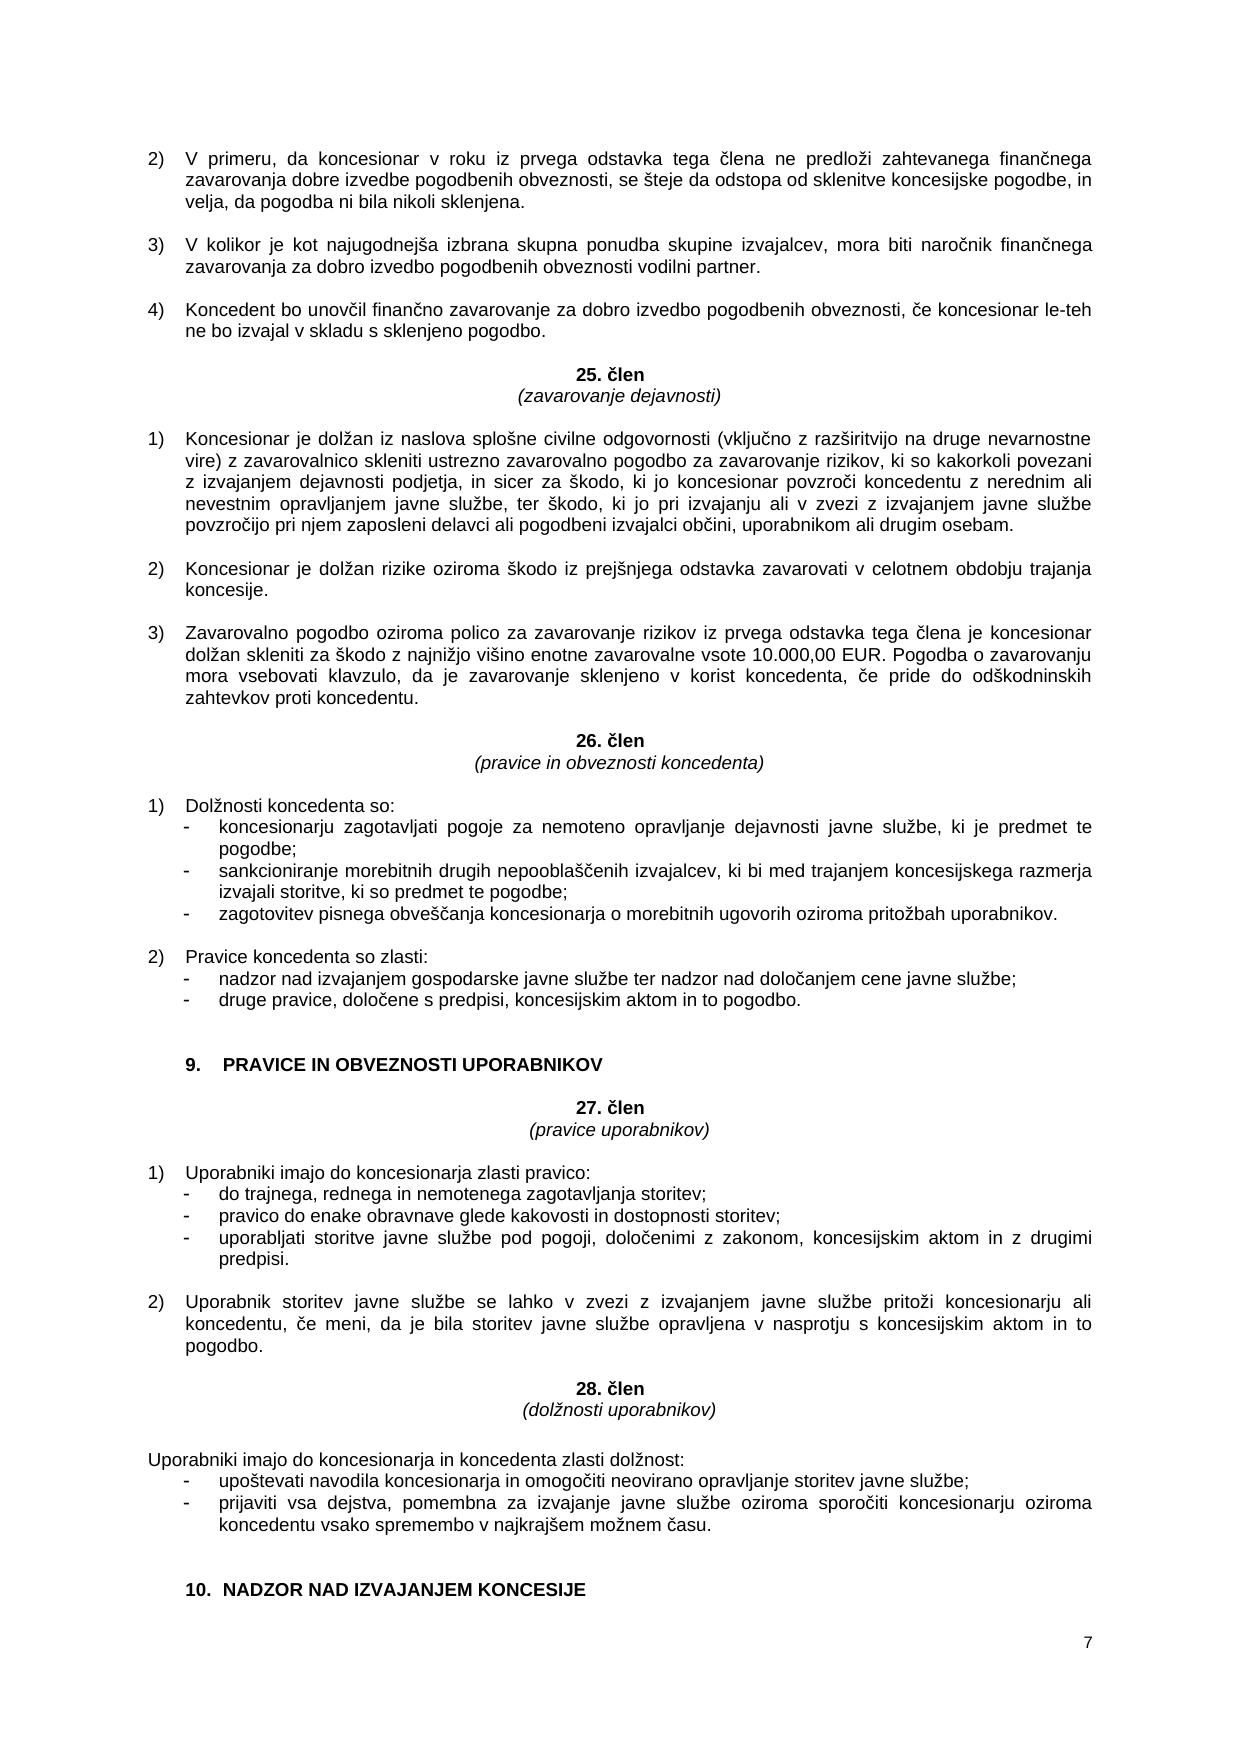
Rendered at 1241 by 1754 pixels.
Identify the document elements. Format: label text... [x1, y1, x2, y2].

text Uporabniki imajo do koncesionarja in koncedenta zlasti dolžnost: [148, 1449, 1092, 1470]
list do trajnega, rednega in nemotenega zagotavljanja storitev; [183, 1183, 1092, 1205]
list nadzor nad izvajanjem gospodarske javne službe ter nadzor nad določanjem cene javne službe; [183, 967, 1092, 989]
list druge pravice, določene s predpisi, koncesijskim aktom in to pogodbo. [183, 989, 1092, 1011]
list V kolikor je kot najugodnejša izbrana skupna ponudba skupine izvajalcev, mora biti naročnik finančnega zavarovanja za dobro izvedbo pogodbenih obveznosti vodilni partner. [148, 234, 1092, 277]
list V primeru, da koncesionar v roku iz prvega odstavka tega člena ne predloži zahtevanega finančnega zavarovanja dobre izvedbe pogodbenih obveznosti, se šteje da odstopa od sklenitve koncesijske pogodbe, in velja, da pogodba ni bila nikoli sklenjena. [148, 148, 1092, 212]
list Uporabnik storitev javne službe se lahko v zvezi z izvajanjem javne službe pritoži koncesionarju ali koncedentu, če meni, da je bila storitev javne službe opravljena v nasprotju s koncesijskim aktom in to pogodbo. [148, 1291, 1092, 1356]
text (zavarovanje dejavnosti) [148, 385, 1092, 406]
list koncesionarju zagotavljati pogoje za nemoteno opravljanje dejavnosti javne službe, ki je predmet te pogodbe; [183, 816, 1092, 859]
list Koncedent bo unovčil finančno zavarovanje za dobro izvedbo pogodbenih obveznosti, če koncesionar le-teh ne bo izvajal v skladu s sklenjeno pogodbo. [148, 299, 1092, 342]
list pravico do enake obravnave glede kakovosti in dostopnosti storitev; [183, 1205, 1092, 1227]
text (pravice uporabnikov) [148, 1118, 1092, 1140]
list prijaviti vsa dejstva, pomembna za izvajanje javne službe oziroma sporočiti koncesionarju oziroma koncedentu vsako spremembo v najkrajšem možnem času. [183, 1492, 1092, 1535]
text (pravice in obveznosti koncedenta) [148, 751, 1092, 773]
list uporabljati storitve javne službe pod pogoji, določenimi z zakonom, koncesijskim aktom in z drugimi predpisi. [183, 1227, 1092, 1270]
list Koncesionar je dolžan iz naslova splošne civilne odgovornosti (vključno z razširitvijo na druge nevarnostne vire) z zavarovalnico skleniti ustrezno zavarovalno pogodbo za zavarovanje rizikov, ki so kakorkoli povezani z izvajanjem dejavnosti podjetja, in sicer za škodo, ki jo koncesionar povzroči koncedentu z nerednim ali nevestnim opravljanjem javne službe, ter škodo, ki jo pri izvajanju ali v zvezi z izvajanjem javne službe povzročijo pri njem zaposleni delavci ali pogodbeni izvajalci občini, uporabnikom ali drugim osebam. [148, 428, 1092, 536]
text (dolžnosti uporabnikov) [148, 1399, 1092, 1421]
list Uporabniki imajo do koncesionarja zlasti pravico: [148, 1162, 1092, 1183]
list Koncesionar je dolžan rizike oziroma škodo iz prejšnjega odstavka zavarovati v celotnem obdobju trajanja koncesije. [148, 557, 1092, 601]
list zagotovitev pisnega obveščanja koncesionarja o morebitnih ugovorih oziroma pritožbah uporabnikov. [183, 903, 1092, 924]
list Dolžnosti koncedenta so: [148, 794, 1092, 816]
list Zavarovalno pogodbo oziroma polico za zavarovanje rizikov iz prvega odstavka tega člena je koncesionar dolžan skleniti za škodo z najnižjo višino enotne zavarovalne vsote 10.000,00 EUR. Pogodba o zavarovanju mora vsebovati klavzulo, da je zavarovanje sklenjeno v korist koncedenta, če pride do odškodninskih zahtevkov proti koncedentu. [148, 622, 1092, 708]
list upoštevati navodila koncesionarja in omogočiti neovirano opravljanje storitev javne službe; [183, 1470, 1092, 1492]
list sankcioniranje morebitnih drugih nepooblaščenih izvajalcev, ki bi med trajanjem koncesijskega razmerja izvajali storitve, ki so predmet te pogodbe; [183, 859, 1092, 903]
list NADZOR NAD IZVAJANJEM KONCESIJE [185, 1578, 1092, 1600]
list Pravice koncedenta so zlasti: [148, 946, 1092, 967]
list PRAVICE IN OBVEZNOSTI UPORABNIKOV [185, 1054, 1092, 1075]
